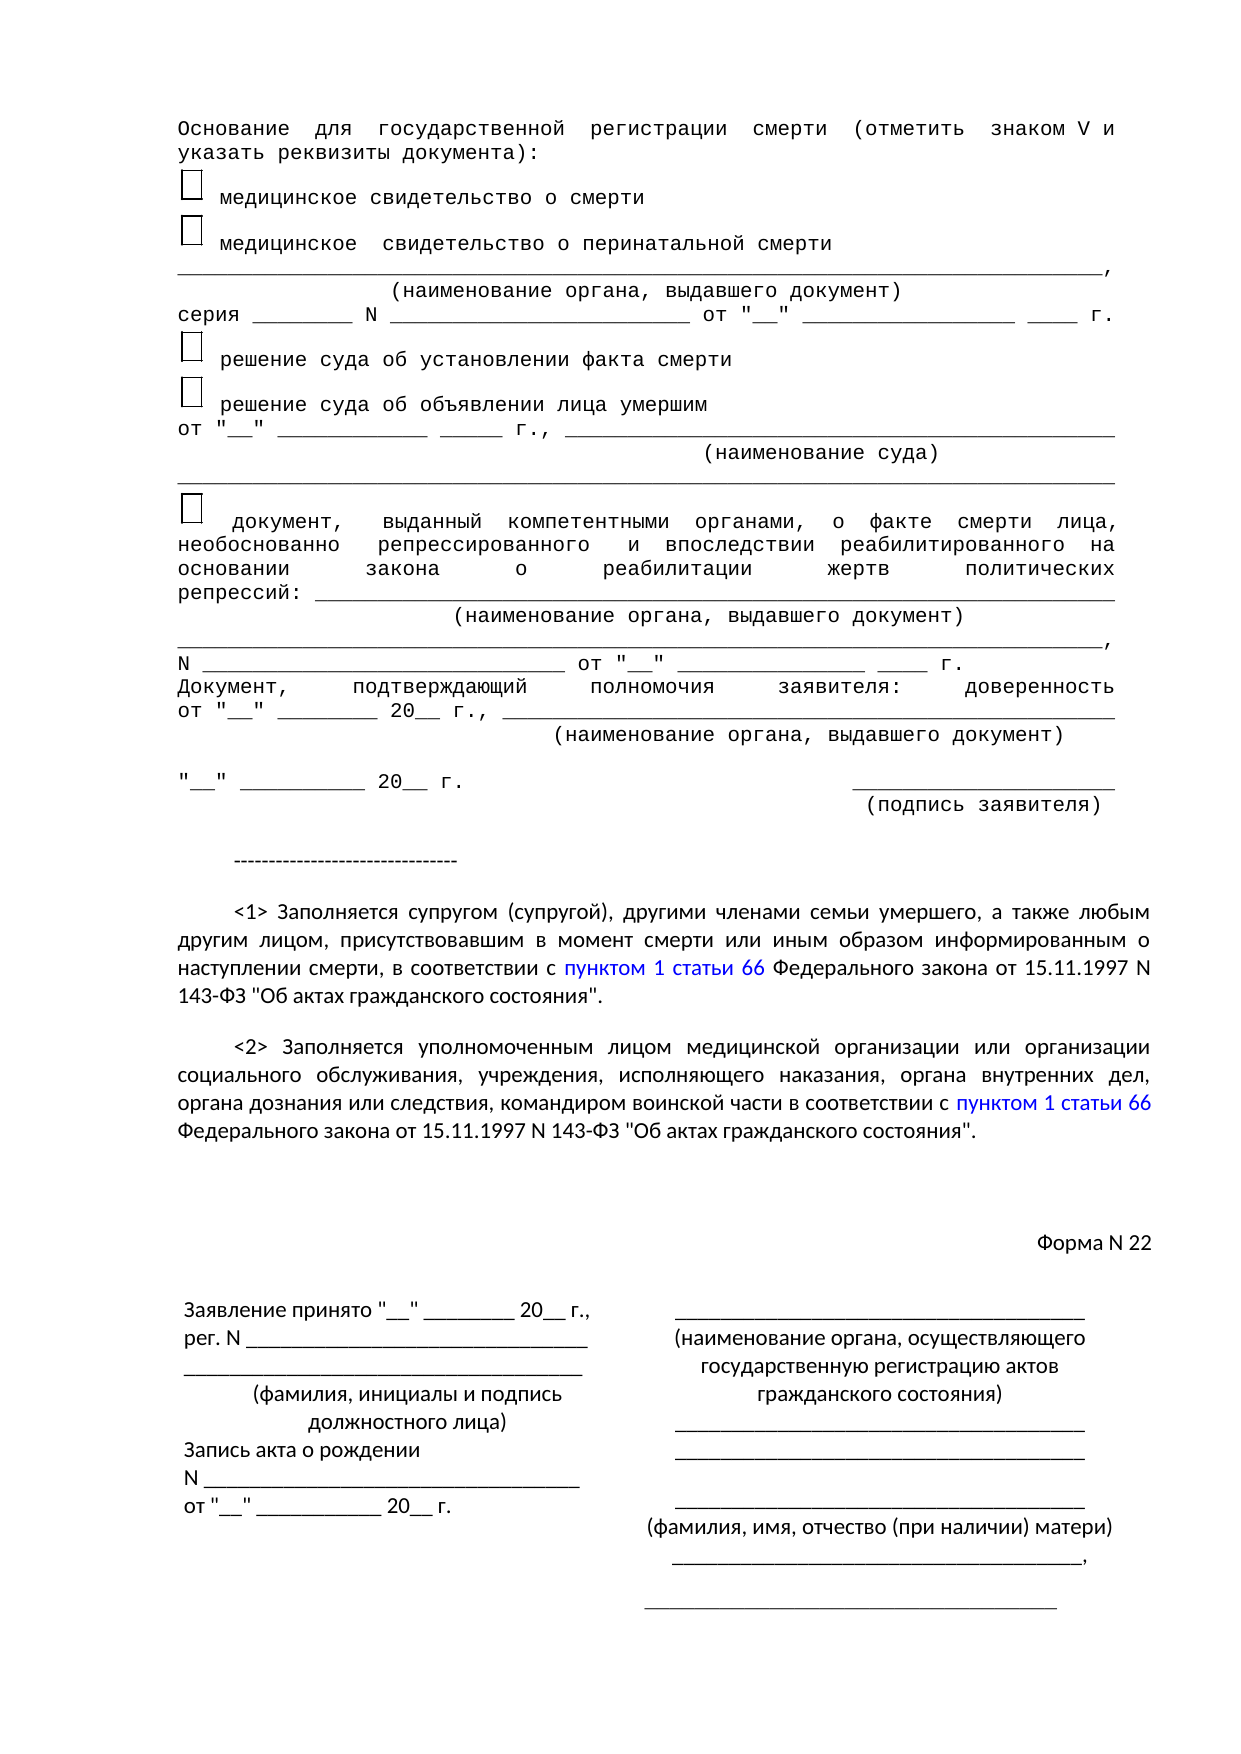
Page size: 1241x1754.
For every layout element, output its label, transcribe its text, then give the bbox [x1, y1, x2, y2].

text (подпись заявителя) [177, 794, 1152, 818]
text от "__" ________ 20__ г., _________________________________________________ [177, 700, 1152, 723]
text Основание для государственной регистрации смерти (отметить знаком V и [177, 118, 1152, 142]
text от "__" ____________ _____ г., ____________________________________________ [177, 418, 1152, 442]
text документ, выданный компетентными органами, о факте смерти лица, [177, 489, 1152, 534]
text ___________________________________________________________________________ [177, 465, 1152, 489]
text <1> Заполняется супругом (супругой), другими членами семьи умершего, а также любым другим лицом, присутствовавшим в момент смерти или иным образом информированным о наступлении смерти, в соответствии с пунктом 1 статьи 66 Федерального закона от 15.11.1997 N 143-ФЗ "Об актах гражданского состояния". [177, 897, 1152, 1009]
text N _____________________________ от "__" _______________ ____ г. [177, 653, 1152, 676]
text медицинское свидетельство о перинатальной смерти [177, 211, 1152, 256]
text необоснованно репрессированного и впоследствии реабилитированного на [177, 534, 1152, 558]
text решение суда об установлении факта смерти [177, 327, 1152, 373]
text (наименование органа, выдавшего документ) [177, 280, 1152, 303]
text (наименование суда) [177, 442, 1152, 465]
text основании закона о реабилитации жертв политических [177, 558, 1152, 582]
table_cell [638, 1579, 1122, 1624]
text репрессий: ________________________________________________________________ [177, 582, 1152, 605]
text Форма N 22 [177, 1228, 1152, 1256]
text серия ________ N ________________________ от "__" _________________ ____ г. [177, 303, 1152, 327]
text "__" __________ 20__ г. _____________________ [177, 771, 1152, 794]
text Документ, подтверждающий полномочия заявителя: доверенность [177, 676, 1152, 700]
table_cell ____________________________________ (фамилия, имя, отчество (при наличии) матери) ____________________________________, [638, 1474, 1122, 1579]
text __________________________________________________________________________, [177, 629, 1152, 653]
text (наименование органа, выдавшего документ) [177, 723, 1152, 747]
text -------------------------------- [177, 846, 1152, 874]
text указать реквизиты документа): [177, 142, 1152, 165]
text решение суда об объявлении лица умершим [177, 373, 1152, 418]
text <2> Заполняется уполномоченным лицом медицинской организации или организации социального обслуживания, учреждения, исполняющего наказания, органа внутренних дел, органа дознания или следствия, командиром воинской части в соответствии с пунктом 1 статьи 66 Федерального закона от 15.11.1997 N 143-ФЗ "Об актах гражданского состояния". [177, 1032, 1152, 1144]
text (наименование органа, выдавшего документ) [177, 605, 1152, 629]
text медицинское свидетельство о смерти [177, 165, 1152, 211]
text __________________________________________________________________________, [177, 256, 1152, 280]
table_header ____________________________________ (наименование органа, осуществляющего государственную регистрацию актов гражданского состояния) ____________________________________ ____________________________________ [638, 1284, 1122, 1474]
table_header Заявление принято "__" ________ 20__ г., рег. N ______________________________ ___________________________________ (фамилия, инициалы и подпись должностного лица) Запись акта о рождении N _________________________________ от "__" ___________ 20__ г. [177, 1284, 638, 1624]
